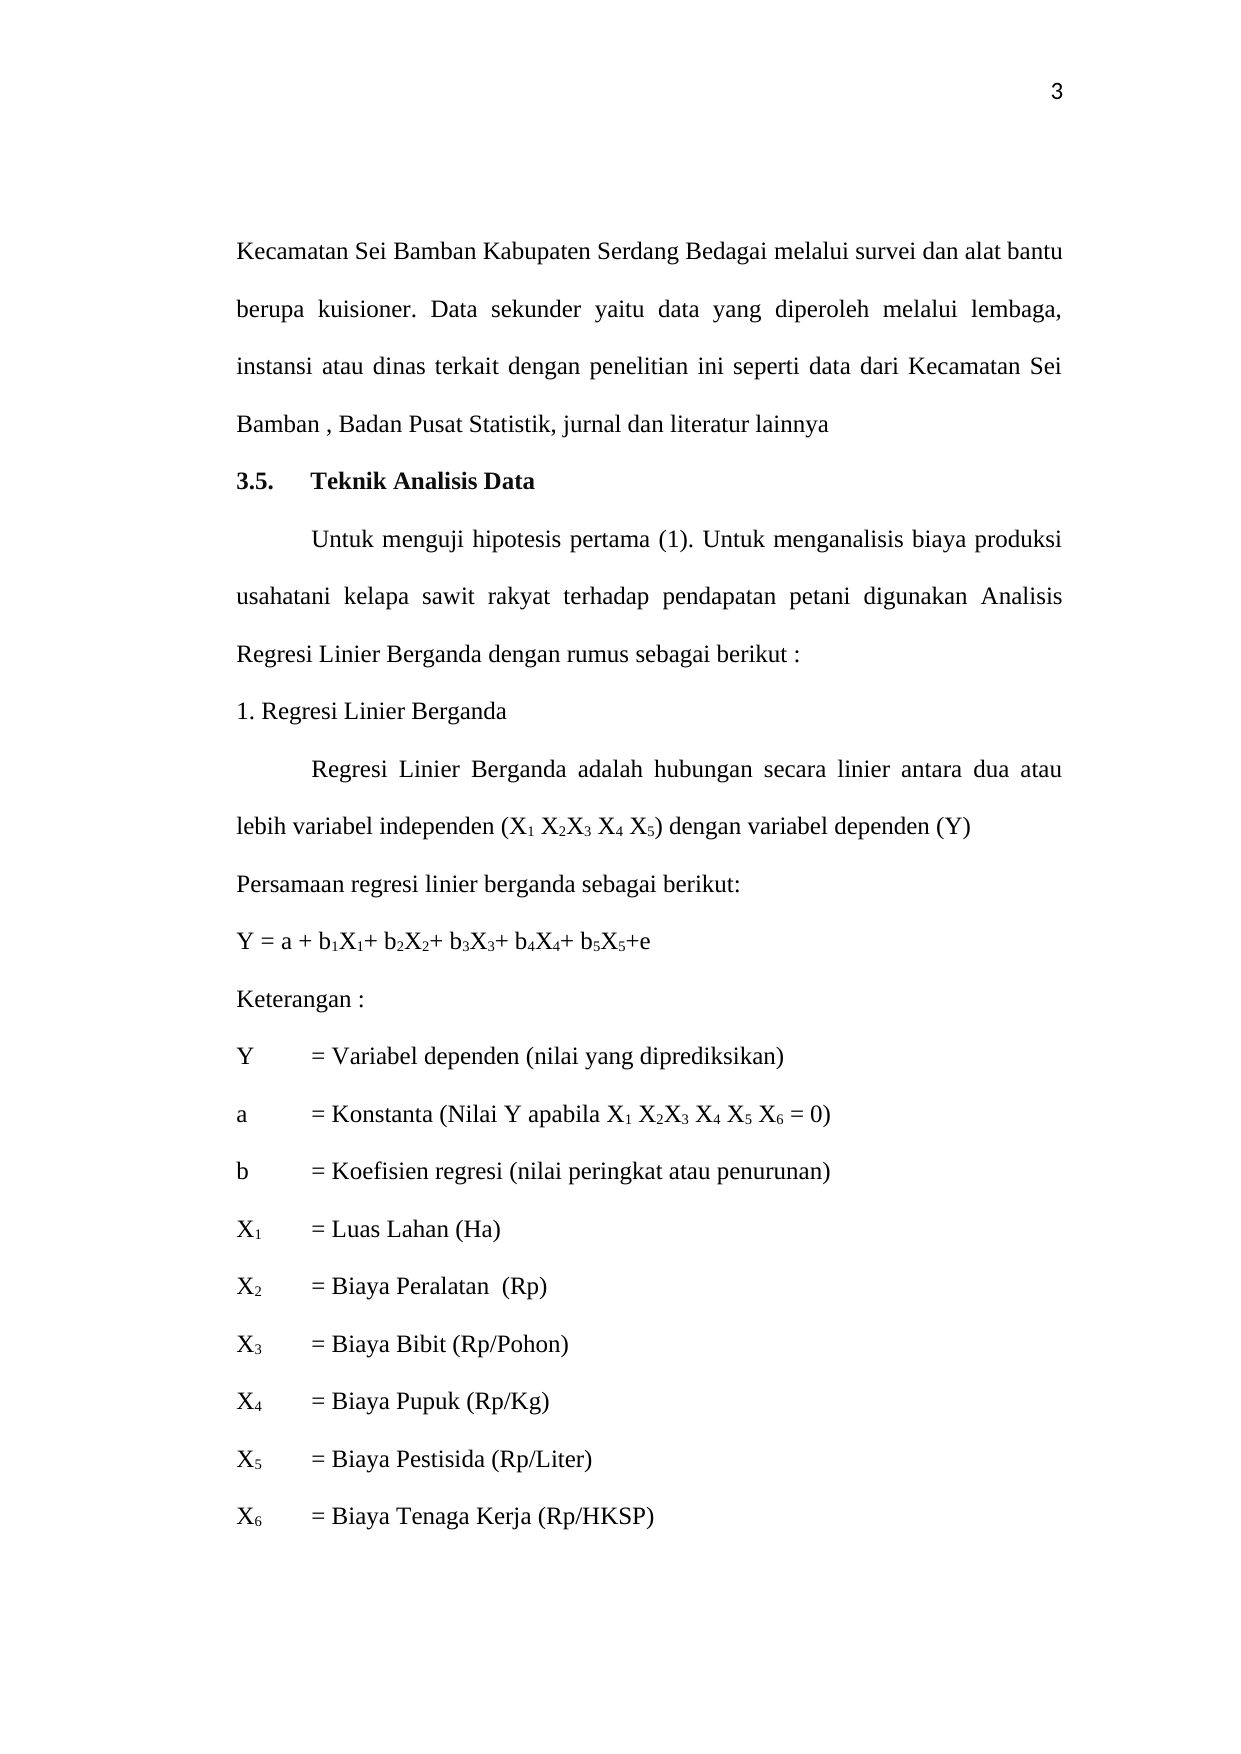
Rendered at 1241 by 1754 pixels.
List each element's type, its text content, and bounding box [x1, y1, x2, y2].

subtitle 3.5. Teknik Analisis Data [236, 466, 1063, 495]
list 1. Regresi Linier Berganda [236, 696, 1063, 725]
list Y = Variabel dependen (nilai yang diprediksikan) [236, 1041, 1063, 1070]
list b = Koefisien regresi (nilai peringkat atau penurunan) [236, 1156, 1063, 1185]
list Y = a + b1X1+ b2X2+ b3X3+ b4X4+ b5X5+e [236, 926, 1063, 955]
list Persamaan regresi linier berganda sebagai berikut: [236, 869, 1063, 897]
list X3 = Biaya Bibit (Rp/Pohon) [236, 1329, 1063, 1357]
list X1 = Luas Lahan (Ha) [236, 1214, 1063, 1242]
list X2 = Biaya Peralatan (Rp) [236, 1271, 1063, 1300]
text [236, 236, 1063, 437]
list Regresi Linier Berganda adalah hubungan secara linier antara dua atau lebih variabel independen (X1 X2X3 X4 X5) dengan variabel dependen (Y) [236, 754, 1063, 840]
list X4 = Biaya Pupuk (Rp/Kg) [236, 1386, 1063, 1415]
list Keterangan : [236, 984, 1063, 1012]
list a = Konstanta (Nilai Y apabila X1 X2X3 X4 X5 X6 = 0) [236, 1099, 1063, 1127]
list X5 = Biaya Pestisida (Rp/Liter) [236, 1444, 1063, 1472]
list X6 = Biaya Tenaga Kerja (Rp/HKSP) [236, 1501, 1063, 1530]
list Untuk menguji hipotesis pertama (1). Untuk menganalisis biaya produksi usahatani kelapa sawit rakyat terhadap pendapatan petani digunakan Analisis Regresi Linier Berganda dengan rumus sebagai berikut : [236, 524, 1063, 667]
